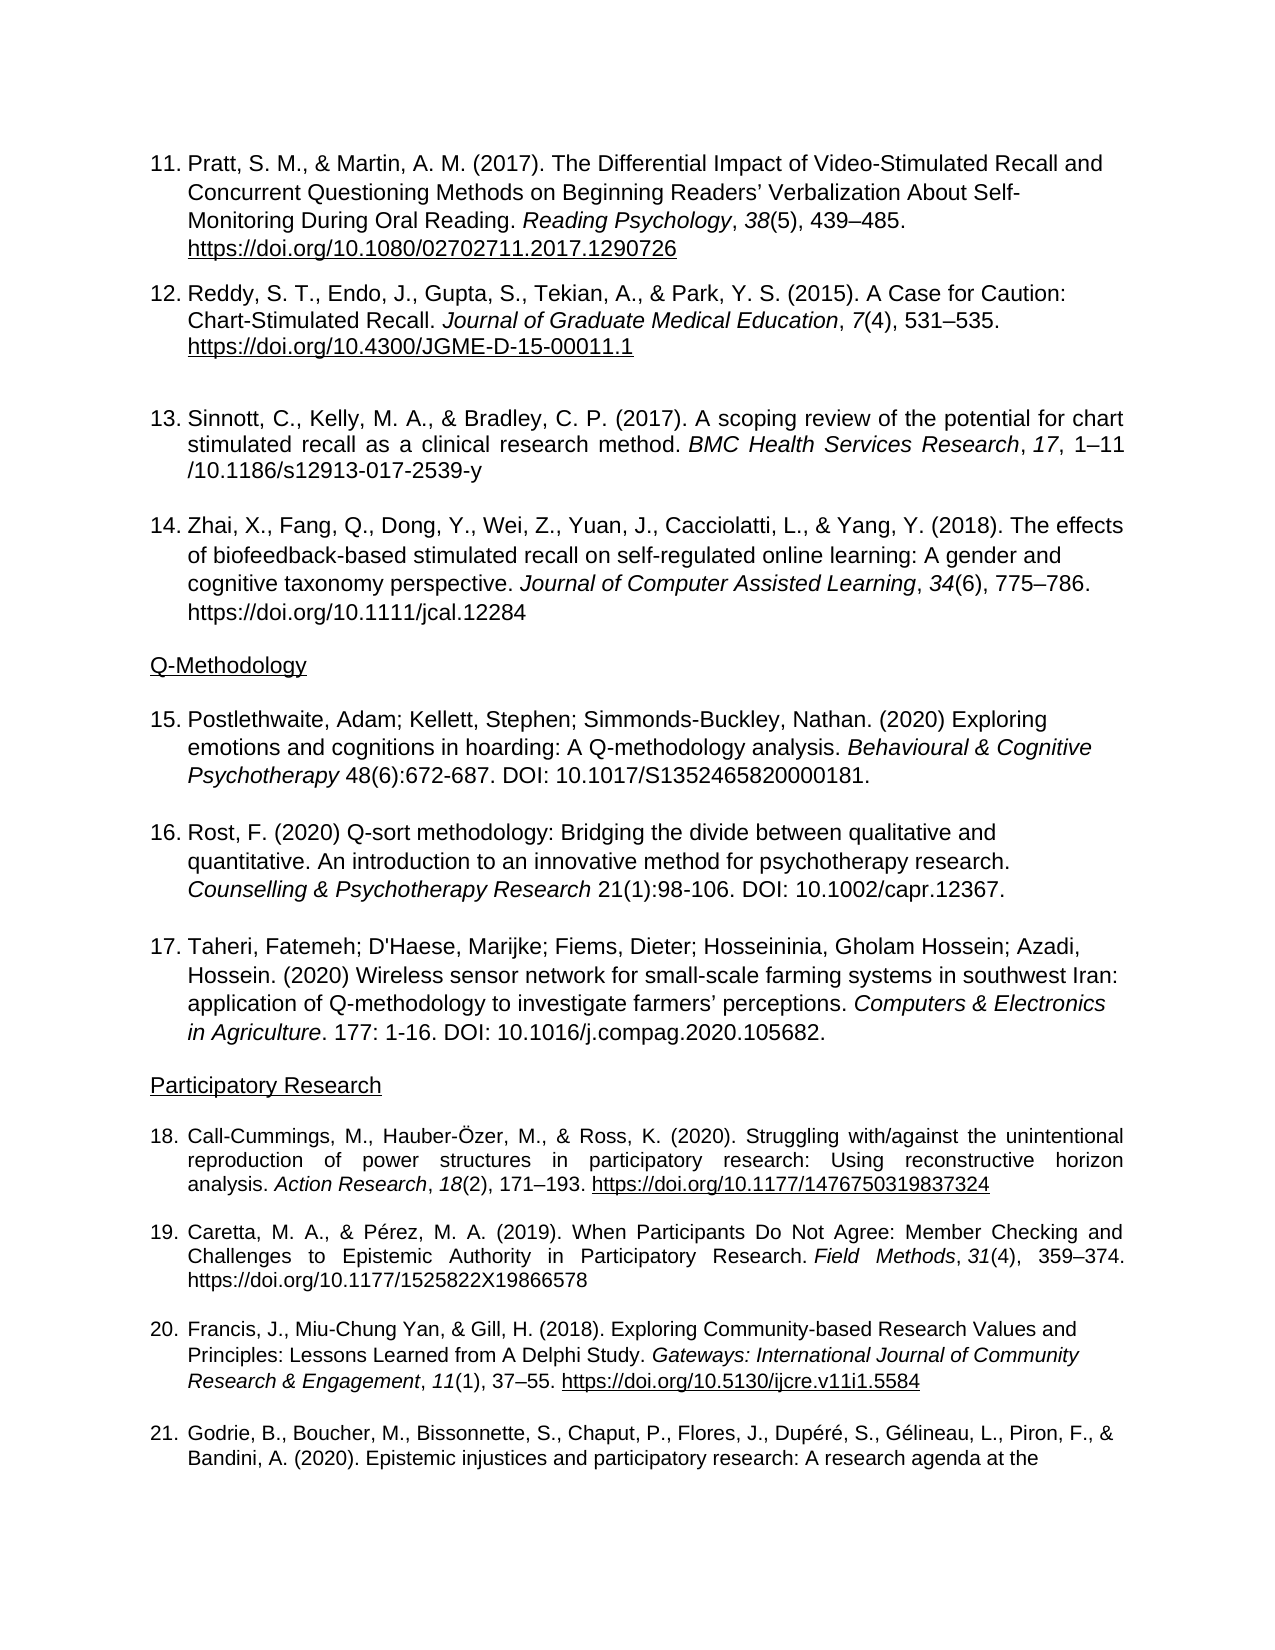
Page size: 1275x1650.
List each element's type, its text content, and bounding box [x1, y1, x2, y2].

list Rost, F. (2020) Q-sort methodology: Bridging the divide between qualitative and quantitative. An introduction to an innovative method for psychotherapy research. Counselling & Psychotherapy Research 21(1):98-106. DOI: 10.1002/capr.12367. [150, 819, 1125, 903]
list Reddy, S. T., Endo, J., Gupta, S., Tekian, A., & Park, Y. S. (2015). A Case for Caution: Chart-Stimulated Recall. Journal of Graduate Medical Education, 7(4), 531–535. https://doi.org/10.4300/JGME-D-15-00011.1 [150, 280, 1125, 359]
list Zhai, X., Fang, Q., Dong, Y., Wei, Z., Yuan, J., Cacciolatti, L., & Yang, Y. (2018). The effects of biofeedback‐based stimulated recall on self‐regulated online learning: A gender and cognitive taxonomy perspective. Journal of Computer Assisted Learning, 34(6), 775–786. https://doi.org/10.1111/jcal.12284 [150, 512, 1125, 625]
text Q-Methodology [150, 652, 1125, 678]
list Pratt, S. M., & Martin, A. M. (2017). The Differential Impact of Video-Stimulated Recall and Concurrent Questioning Methods on Beginning Readers’ Verbalization About Self-Monitoring During Oral Reading. Reading Psychology, 38(5), 439–485. https://doi.org/10.1080/02702711.2017.1290726 [150, 150, 1125, 262]
list Postlethwaite, Adam; Kellett, Stephen; Simmonds-Buckley, Nathan. (2020) Exploring emotions and cognitions in hoarding: A Q-methodology analysis. Behavioural & Cognitive Psychotherapy 48(6):672-687. DOI: 10.1017/S1352465820000181. [150, 706, 1125, 789]
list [150, 1420, 1125, 1470]
list Call-Cummings, M., Hauber-Özer, M., & Ross, K. (2020). Struggling with/against the unintentional reproduction of power structures in participatory research: Using reconstructive horizon analysis. Action Research, 18(2), 171–193. https://doi.org/10.1177/1476750319837324 [150, 1124, 1125, 1196]
text Participatory Research [150, 1072, 1125, 1098]
list Taheri, Fatemeh; D'Haese, Marijke; Fiems, Dieter; Hosseininia, Gholam Hossein; Azadi, Hossein. (2020) Wireless sensor network for small-scale farming systems in southwest Iran: application of Q-methodology to investigate farmers’ perceptions. Computers & Electronics in Agriculture. 177: 1-16. DOI: 10.1016/j.compag.2020.105682. [150, 933, 1125, 1045]
list Caretta, M. A., & Pérez, M. A. (2019). When Participants Do Not Agree: Member Checking and Challenges to Epistemic Authority in Participatory Research. Field Methods, 31(4), 359–374. https://doi.org/10.1177/1525822X19866578 [150, 1220, 1125, 1292]
list Sinnott, C., Kelly, M. A., & Bradley, C. P. (2017). A scoping review of the potential for chart stimulated recall as a clinical research method. BMC Health Services Research, 17, 1–11 /10.1186/s12913-017-2539-y [150, 404, 1125, 484]
list Francis, J., Miu-Chung Yan, & Gill, H. (2018). Exploring Community-based Research Values and Principles: Lessons Learned from A Delphi Study. Gateways: International Journal of Community Research & Engagement, 11(1), 37–55. https://doi.org/10.5130/ijcre.v11i1.5584 [150, 1317, 1125, 1393]
